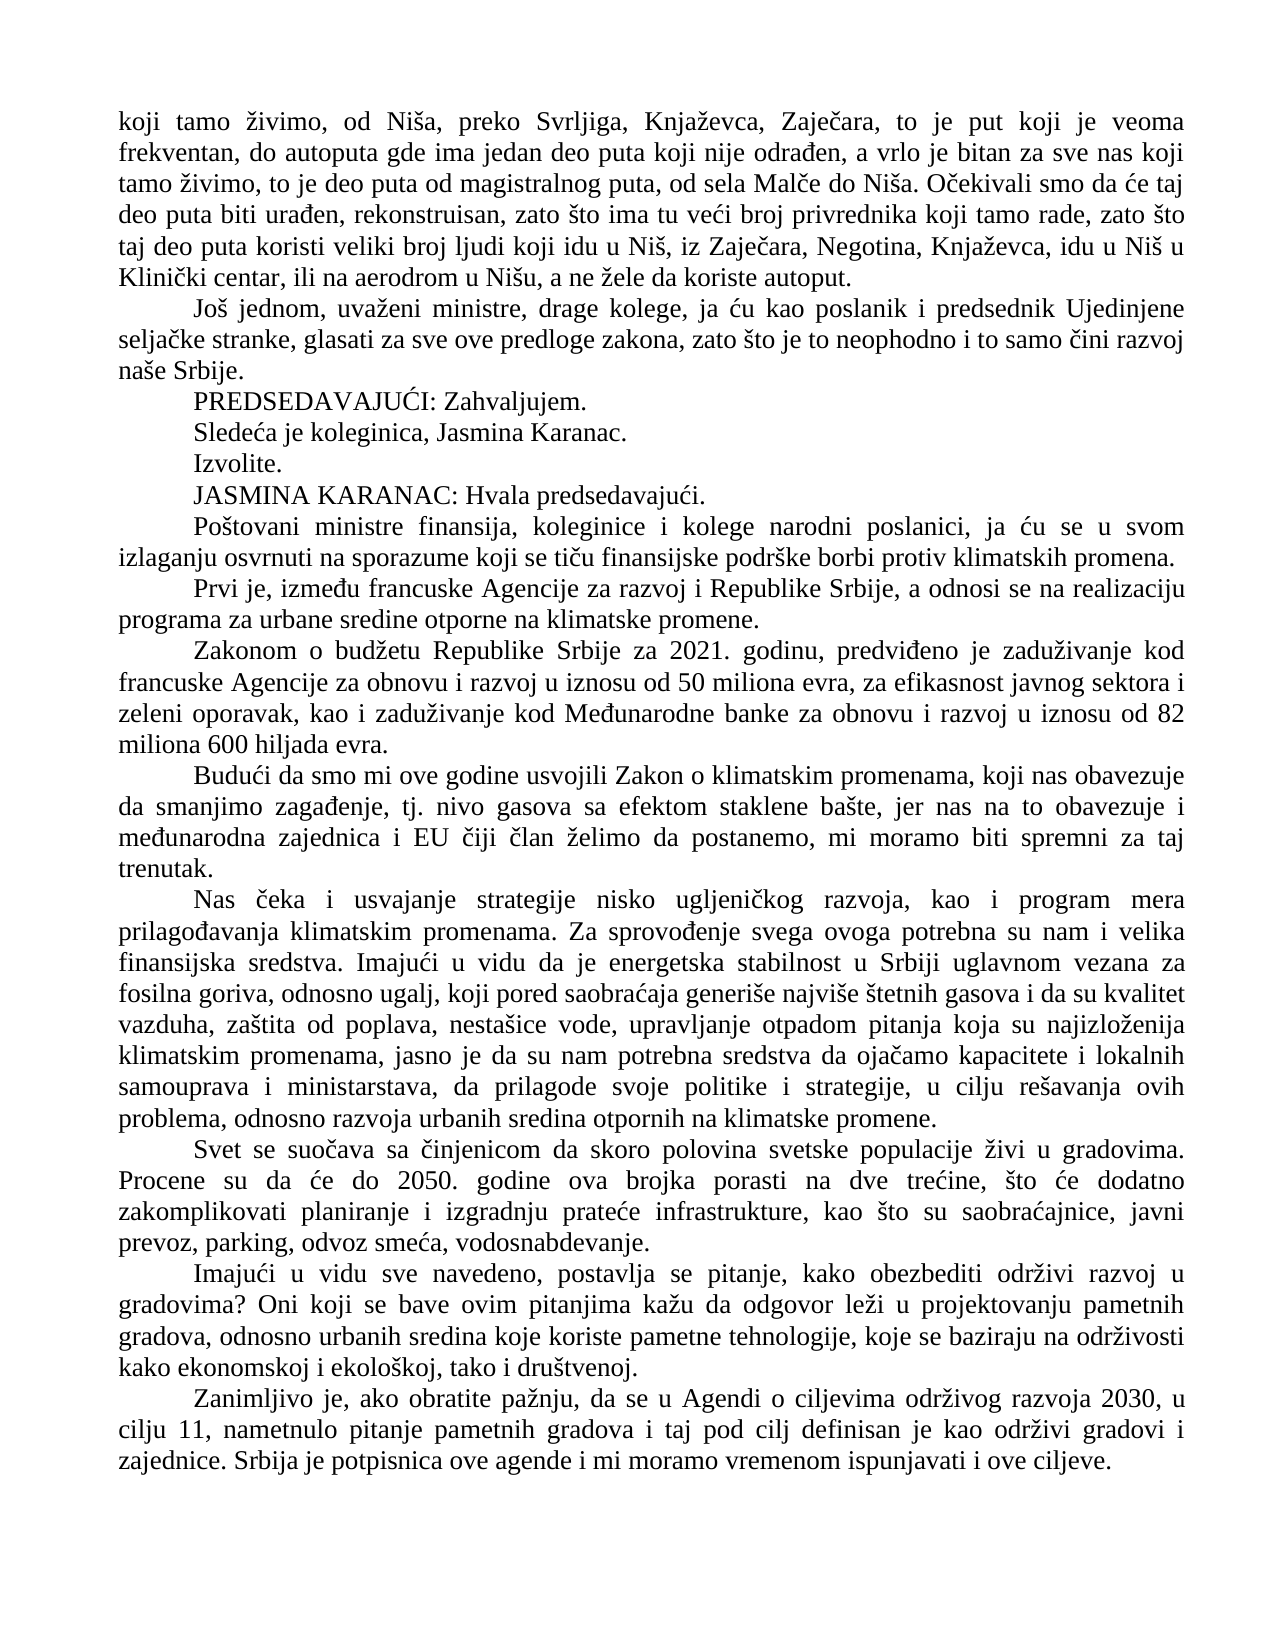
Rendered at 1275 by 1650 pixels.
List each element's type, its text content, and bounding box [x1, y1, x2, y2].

text PREDSEDAVAJUĆI: Zahvaljujem. [118, 385, 1186, 416]
text Budući da smo mi ove godine usvojili Zakon o klimatskim promenama, koji nas obavezuje da smanjimo zagađenje, tj. nivo gasova sa efektom staklene bašte, jer nas na to obavezuje i međunarodna zajednica i EU čiji član želimo da postanemo, mi moramo biti spremni za taj trenutak. [118, 759, 1186, 884]
text Zakonom o budžetu Republike Srbije za 2021. godinu, predviđeno je zaduživanje kod francuske Agencije za obnovu i razvoj u iznosu od 50 miliona evra, za efikasnost javnog sektora i zeleni oporavak, kao i zaduživanje kod Međunarodne banke za obnovu i razvoj u iznosu od 82 miliona 600 hiljada evra. [118, 634, 1186, 759]
text Poštovani ministre finansija, koleginice i kolege narodni poslanici, ja ću se u svom izlaganju osvrnuti na sporazume koji se tiču finansijske podrške borbi protiv klimatskih promena. [118, 510, 1186, 572]
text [118, 105, 1186, 292]
text Prvi je, između francuske Agencije za razvoj i Republike Srbije, a odnosi se na realizaciju programa za urbane sredine otporne na klimatske promene. [118, 572, 1186, 634]
text Nas čeka i usvajanje strategije nisko ugljeničkog razvoja, kao i program mera prilagođavanja klimatskim promenama. Za sprovođenje svega ovoga potrebna su nam i velika finansijska sredstva. Imajući u vidu da je energetska stabilnost u Srbiji uglavnom vezana za fosilna goriva, odnosno ugalj, koji pored saobraćaja generiše najviše štetnih gasova i da su kvalitet vazduha, zaštita od poplava, nestašice vode, upravljanje otpadom pitanja koja su najizloženija klimatskim promenama, jasno je da su nam potrebna sredstva da ojačamo kapacitete i lokalnih samouprava i ministarstava, da prilagode svoje politike i strategije, u cilju rešavanja ovih problema, odnosno razvoja urbanih sredina otpornih na klimatske promene. [118, 884, 1186, 1133]
text JASMINA KARANAC: Hvala predsedavajući. [118, 479, 1186, 510]
text Svet se suočava sa činjenicom da skoro polovina svetske populacije živi u gradovima. Procene su da će do 2050. godine ova brojka porasti na dve trećine, što će dodatno zakomplikovati planiranje i izgradnju prateće infrastrukture, kao što su saobraćajnice, javni prevoz, parking, odvoz smeća, vodosnabdevanje. [118, 1133, 1186, 1257]
text Zanimljivo je, ako obratite pažnju, da se u Agendi o ciljevima održivog razvoja 2030, u cilju 11, nametnulo pitanje pametnih gradova i taj pod cilj definisan je kao održivi gradovi i zajednice. Srbija je potpisnica ove agende i mi moramo vremenom ispunjavati i ove ciljeve. [118, 1382, 1186, 1475]
text Izvolite. [118, 448, 1186, 479]
text Sledeća je koleginica, Jasmina Karanac. [118, 416, 1186, 448]
text Još jednom, uvaženi ministre, drage kolege, ja ću kao poslanik i predsednik Ujedinjene seljačke stranke, glasati za sve ove predloge zakona, zato što je to neophodno i to samo čini razvoj naše Srbije. [118, 292, 1186, 385]
text Imajući u vidu sve navedeno, postavlja se pitanje, kako obezbediti održivi razvoj u gradovima? Oni koji se bave ovim pitanjima kažu da odgovor leži u projektovanju pametnih gradova, odnosno urbanih sredina koje koriste pametne tehnologije, koje se baziraju na održivosti kako ekonomskoj i ekološkoj, tako i društvenoj. [118, 1257, 1186, 1382]
